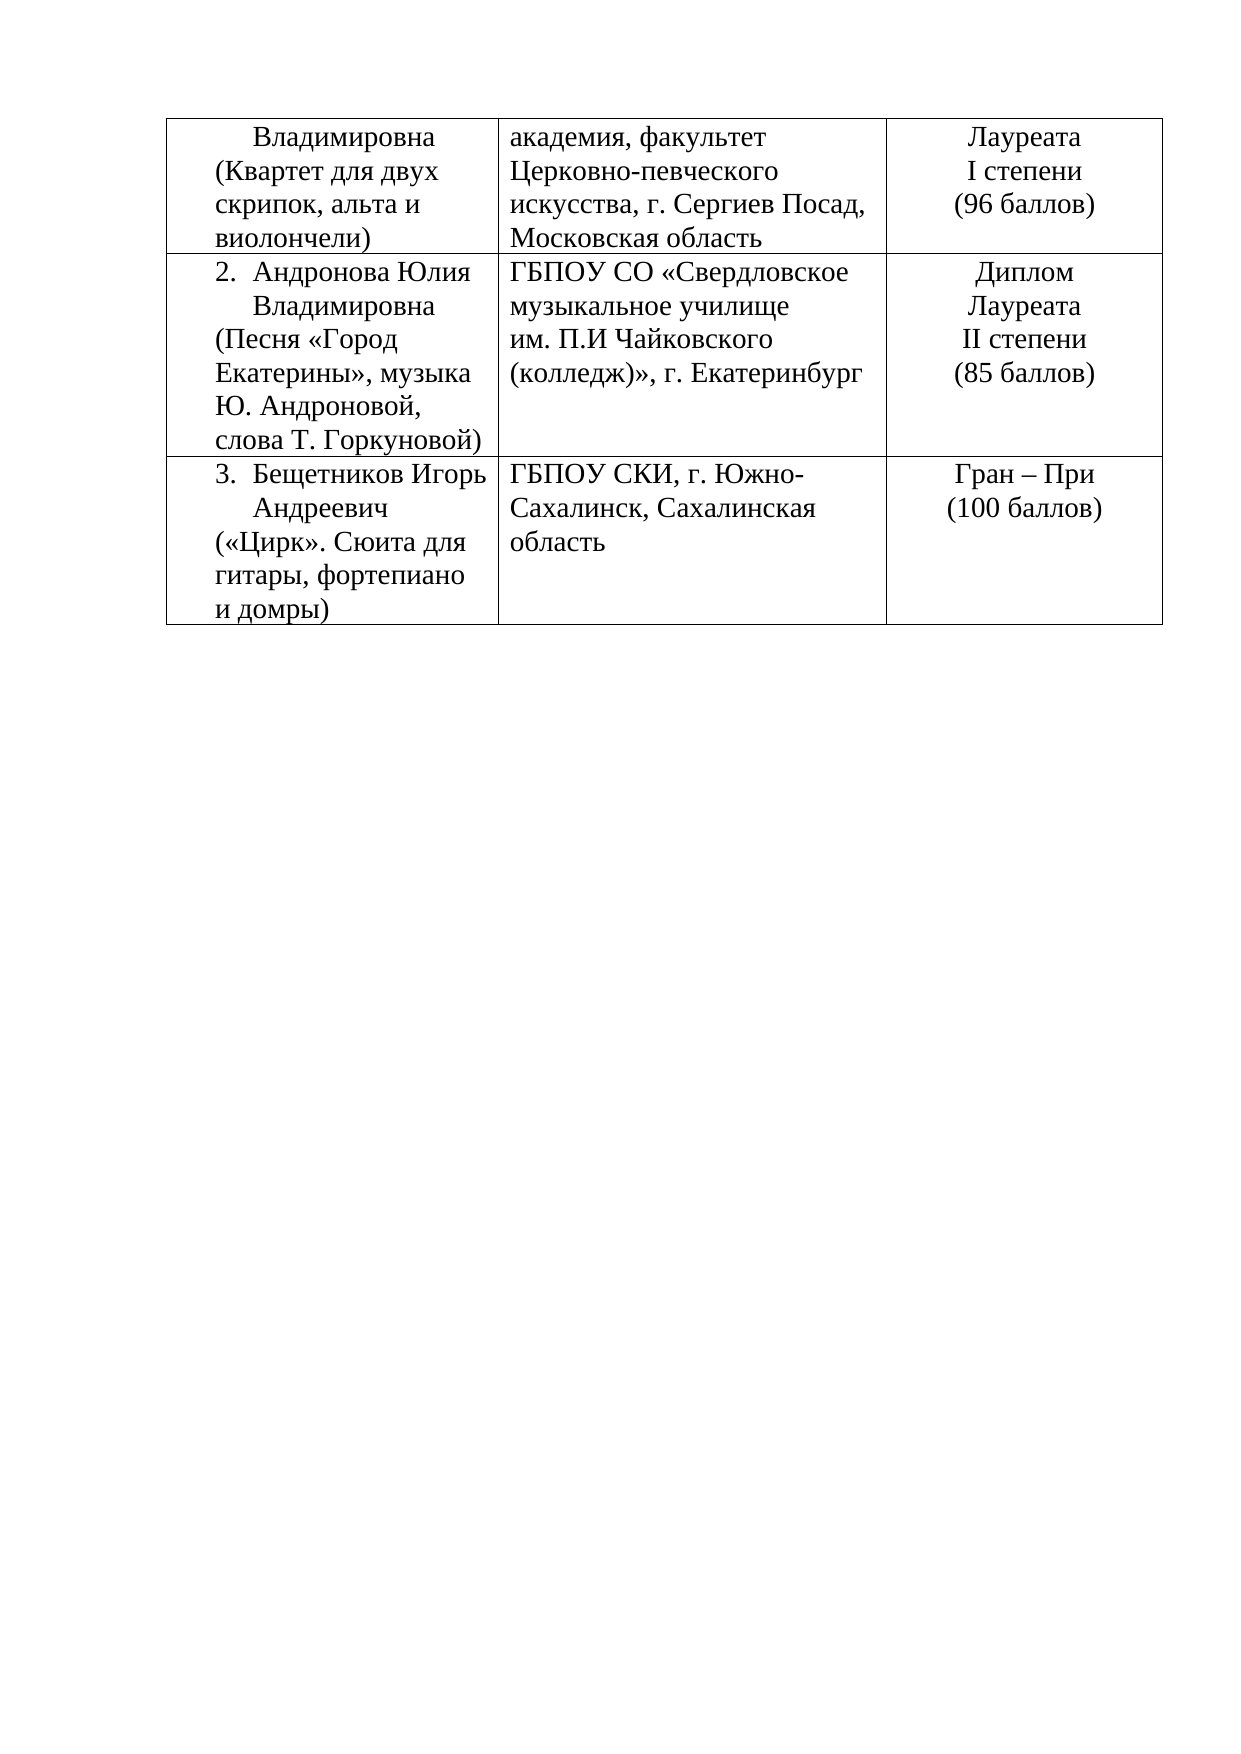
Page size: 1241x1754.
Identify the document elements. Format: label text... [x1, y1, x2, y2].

table_cell Андронова Юлия Владимировна (Песня «Город Екатерины», музыка Ю. Андроновой, слова Т. Горкуновой) [167, 254, 498, 456]
table_cell ГБПОУ СО «Свердловское музыкальное училище им. П.И Чайковского (колледж)», г. Екатеринбург [499, 254, 886, 456]
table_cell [887, 119, 1162, 253]
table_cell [499, 119, 886, 253]
table_cell Диплом Лауреата II степени (85 баллов) [887, 254, 1162, 456]
table_cell ГБПОУ СКИ, г. Южно-Сахалинск, Сахалинская область [499, 457, 886, 624]
table_cell Гран – При (100 баллов) [887, 457, 1162, 624]
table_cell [167, 119, 498, 253]
table_cell Бещетников Игорь Андреевич («Цирк». Сюита для гитары, фортепиано и домры) [167, 457, 498, 624]
